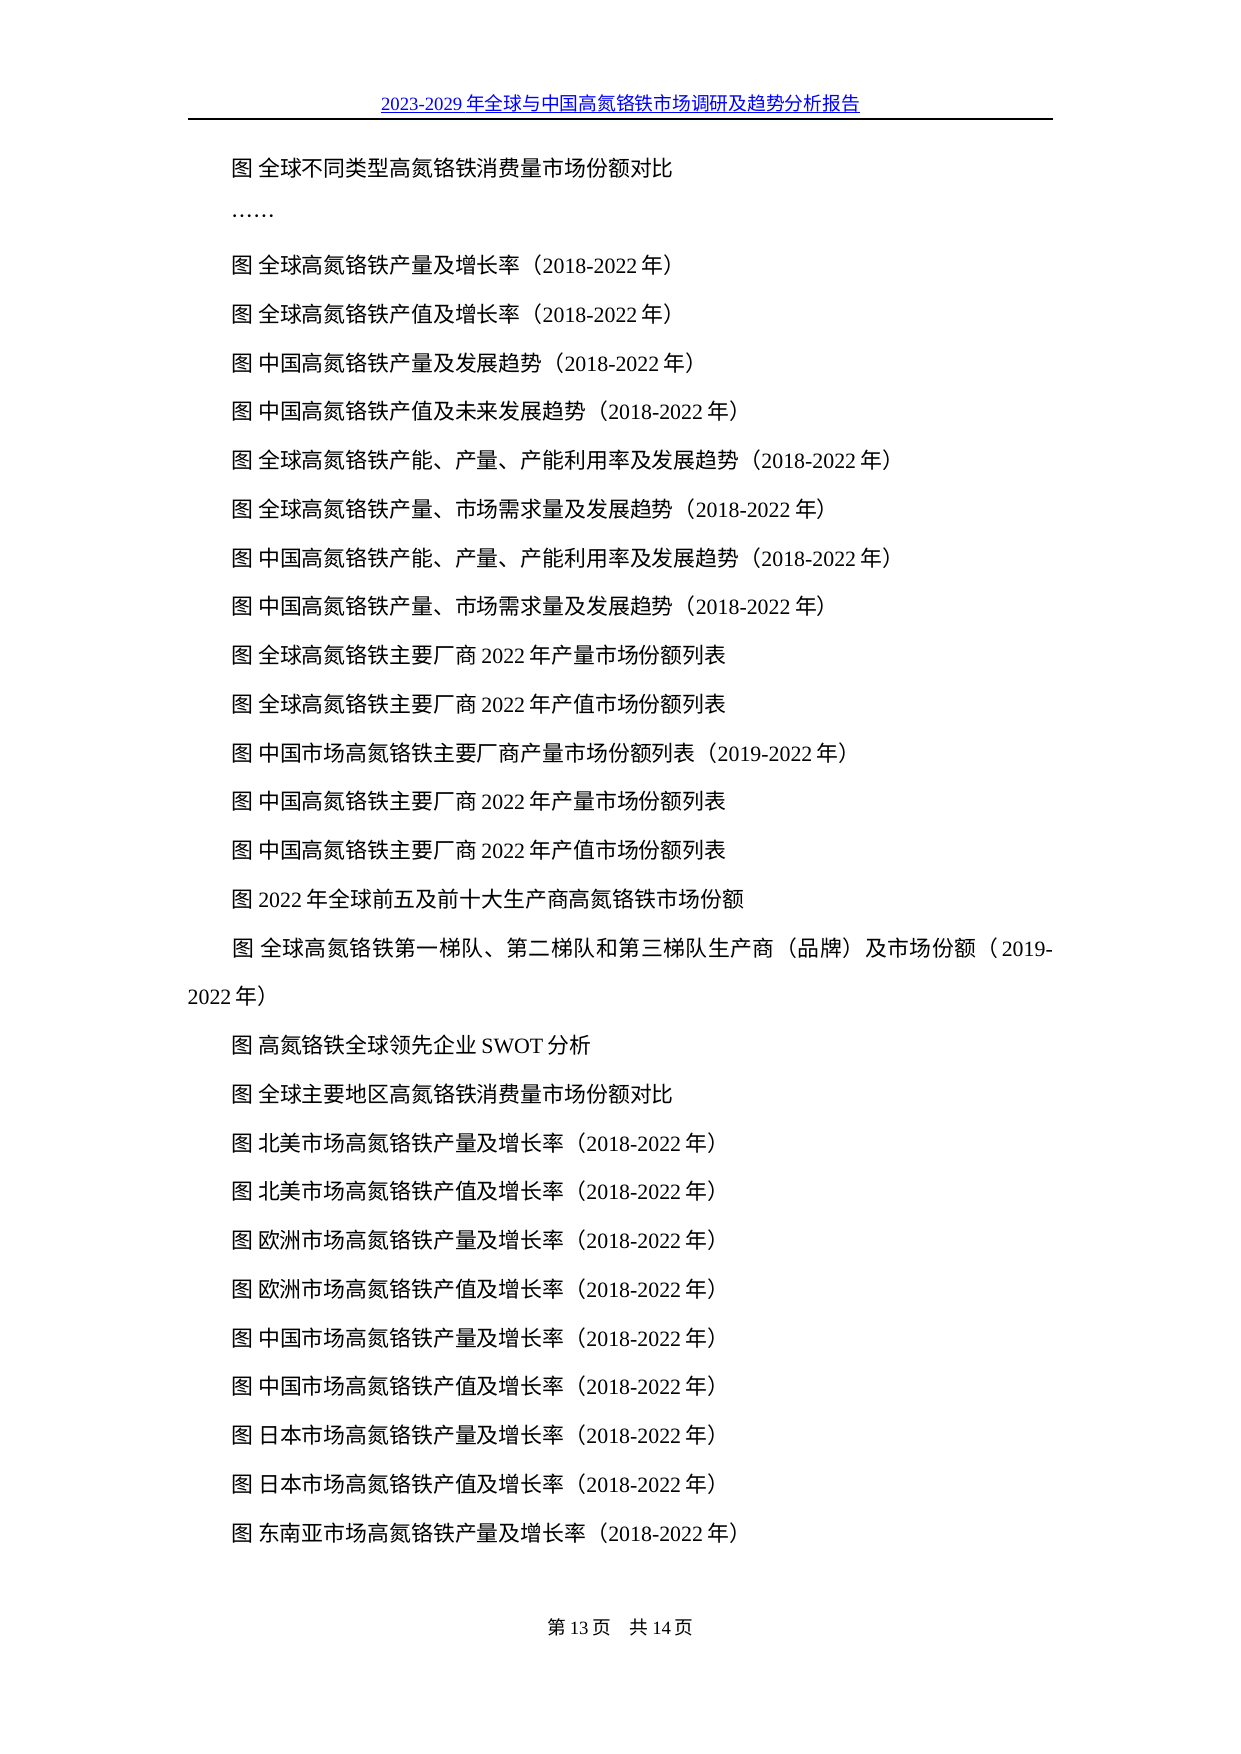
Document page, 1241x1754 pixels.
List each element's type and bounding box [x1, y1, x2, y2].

text [187, 150, 1053, 1548]
